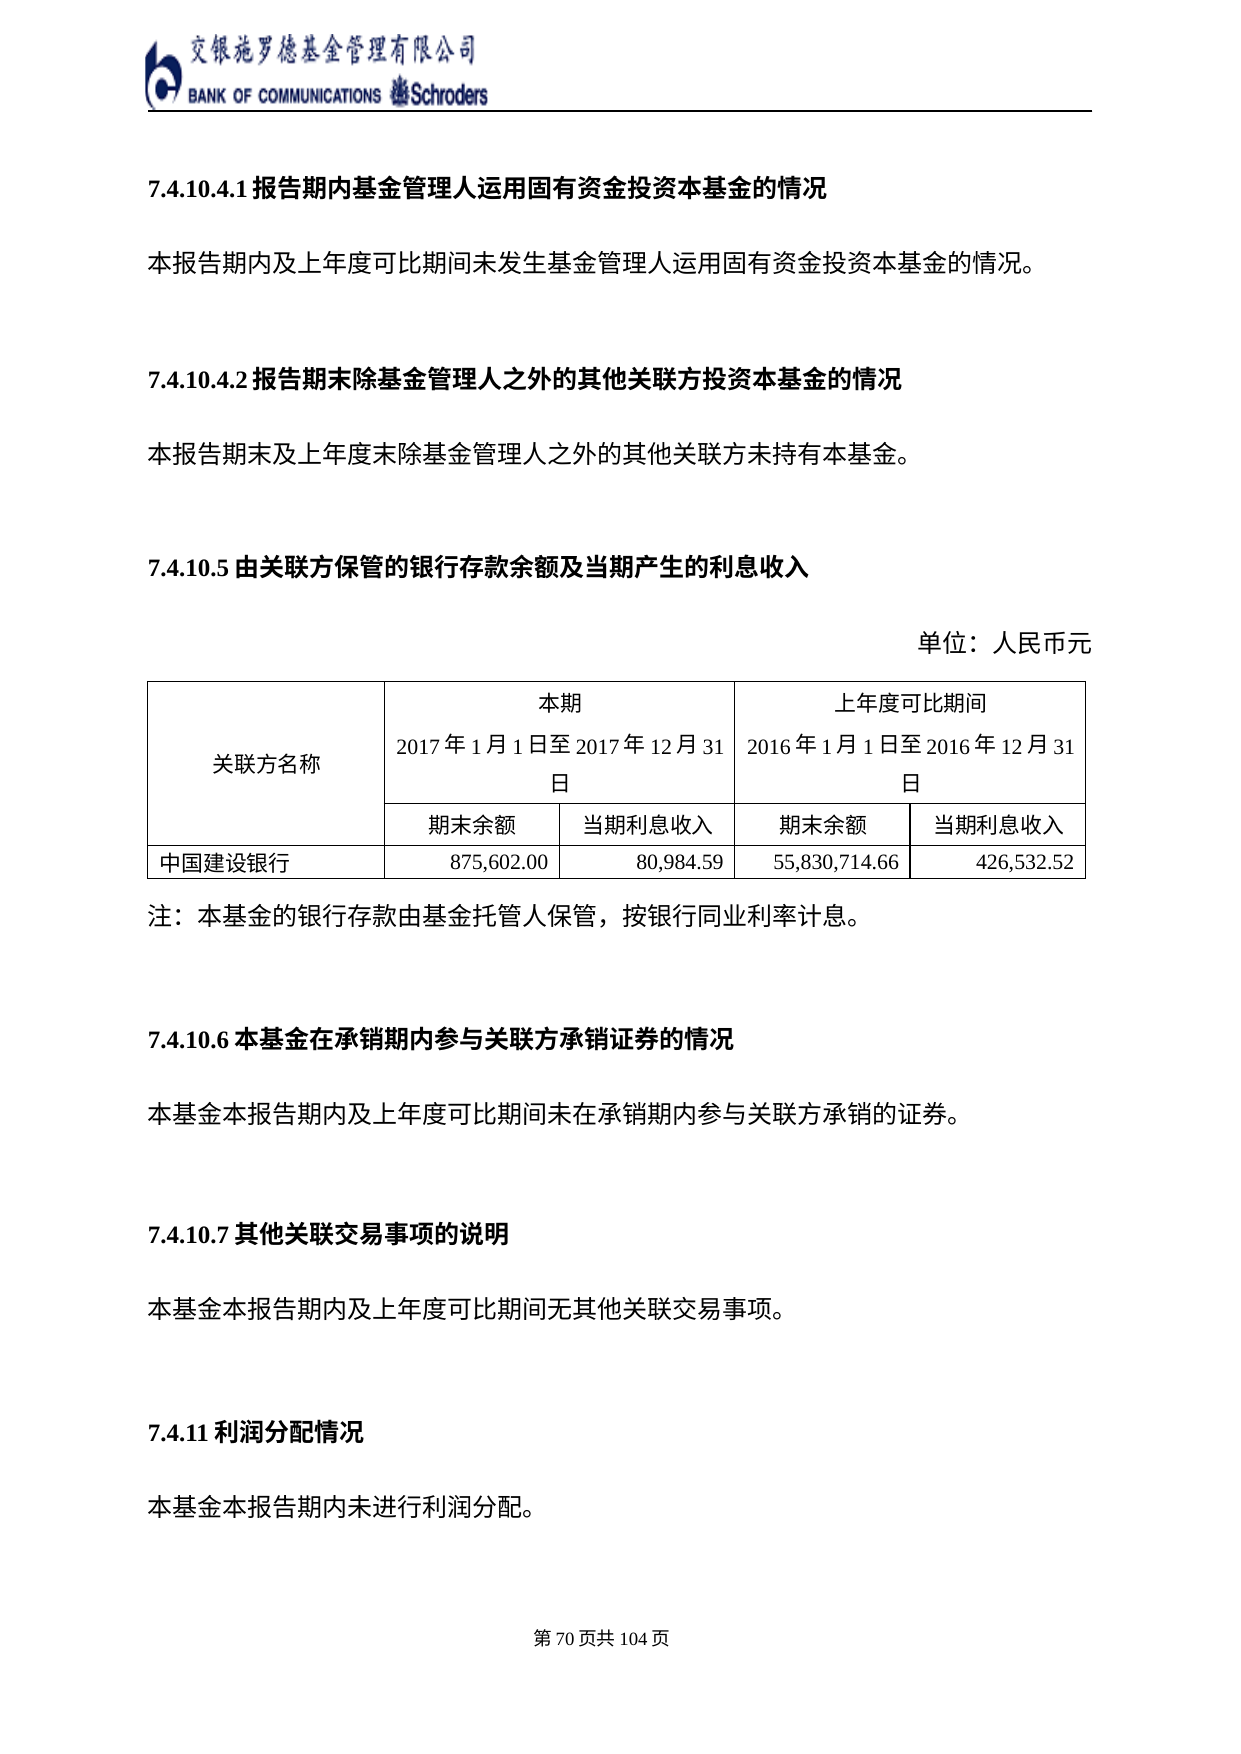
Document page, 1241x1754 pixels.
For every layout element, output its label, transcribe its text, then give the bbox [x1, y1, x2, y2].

text 本基金本报告期内及上年度可比期间未在承销期内参与关联方承销的证券。 [148, 1080, 1092, 1145]
table_header 关联方名称 [148, 682, 384, 845]
table_cell 875,602.00 [385, 846, 559, 878]
table_cell 55,830,714.66 [735, 846, 909, 878]
table_cell 期末余额 [735, 804, 909, 845]
text 注：本基金的银行存款由基金托管人保管，按银行同业利率计息。 [148, 882, 1092, 947]
text 单位：人民币元 [149, 609, 1092, 674]
text 本报告期内及上年度可比期间未发生基金管理人运用固有资金投资本基金的情况。 [148, 229, 1092, 294]
text 7.4.10.4.1报告期内基金管理人运用固有资金投资本基金的情况 [148, 154, 1092, 219]
table_cell 中国建设银行 [148, 846, 384, 878]
text 7.4.10.4.2报告期末除基金管理人之外的其他关联方投资本基金的情况 [148, 345, 1092, 410]
table_cell 期末余额 [385, 804, 559, 845]
table_cell 426,532.52 [911, 846, 1085, 878]
text 本基金本报告期内及上年度可比期间无其他关联交易事项。 [148, 1275, 1092, 1340]
text 本报告期末及上年度末除基金管理人之外的其他关联方未持有本基金。 [148, 420, 1092, 524]
table_header 上年度可比期间 2016年1月1日至2016年12月31日 [735, 682, 1085, 803]
table_cell 80,984.59 [560, 846, 734, 878]
text 7.4.10.7其他关联交易事项的说明 [148, 1200, 1092, 1265]
text 7.4.11利润分配情况 [148, 1398, 1092, 1463]
text 7.4.10.6本基金在承销期内参与关联方承销证券的情况 [148, 1005, 1092, 1070]
table_cell 当期利息收入 [560, 804, 734, 845]
text 7.4.10.5由关联方保管的银行存款余额及当期产生的利息收入 [148, 533, 1092, 598]
picture [145, 34, 488, 110]
table_cell 当期利息收入 [911, 804, 1085, 845]
table_header 本期 2017年1月1日至2017年12月31日 [385, 682, 734, 803]
text 本基金本报告期内未进行利润分配。 [148, 1473, 1092, 1538]
